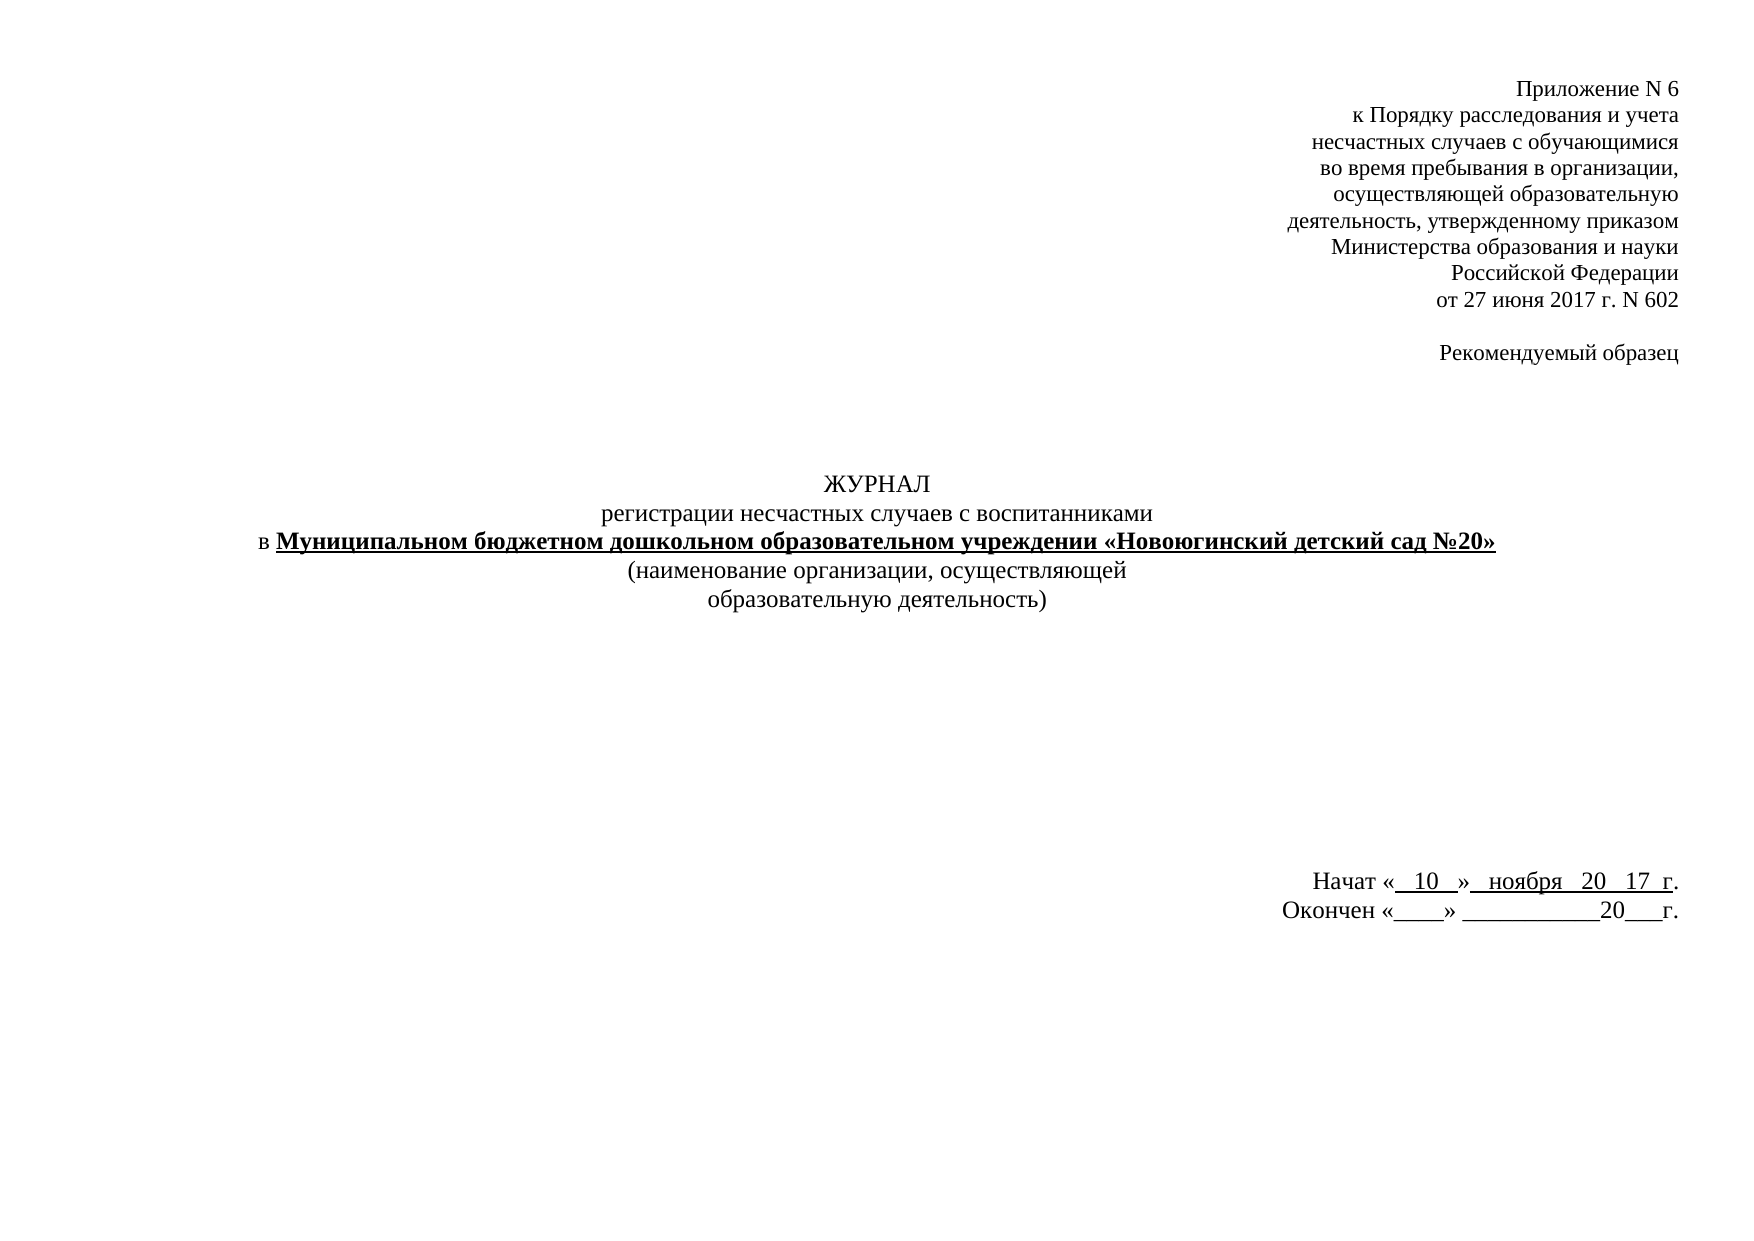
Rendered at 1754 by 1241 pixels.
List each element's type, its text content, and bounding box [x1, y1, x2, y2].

text ЖУРНАЛ [75, 469, 1679, 498]
text в Муниципальном бюджетном дошкольном образовательном учреждении «Новоюгинский детский сад №20» [75, 526, 1679, 555]
text Министерства образования и науки [75, 233, 1679, 259]
text деятельность, утвержденному приказом [75, 207, 1679, 233]
text от 27 июня 2017 г. N 602 [75, 286, 1679, 312]
text образовательную деятельность) [75, 584, 1679, 613]
text Окончен «____» ___________20___г. [75, 895, 1679, 924]
text Начат « 10 » ноября 20 17 г. [75, 866, 1679, 895]
text Рекомендуемый образец [75, 338, 1679, 365]
text осуществляющей образовательную [75, 180, 1679, 207]
text несчастных случаев с обучающимися [75, 128, 1679, 154]
text к Порядку расследования и учета [75, 101, 1679, 128]
text Приложение N 6 [75, 75, 1679, 101]
text (наименование организации, осуществляющей [75, 555, 1679, 584]
text во время пребывания в организации, [75, 154, 1679, 180]
text регистрации несчастных случаев с воспитанниками [75, 498, 1679, 526]
text Российской Федерации [75, 259, 1679, 286]
